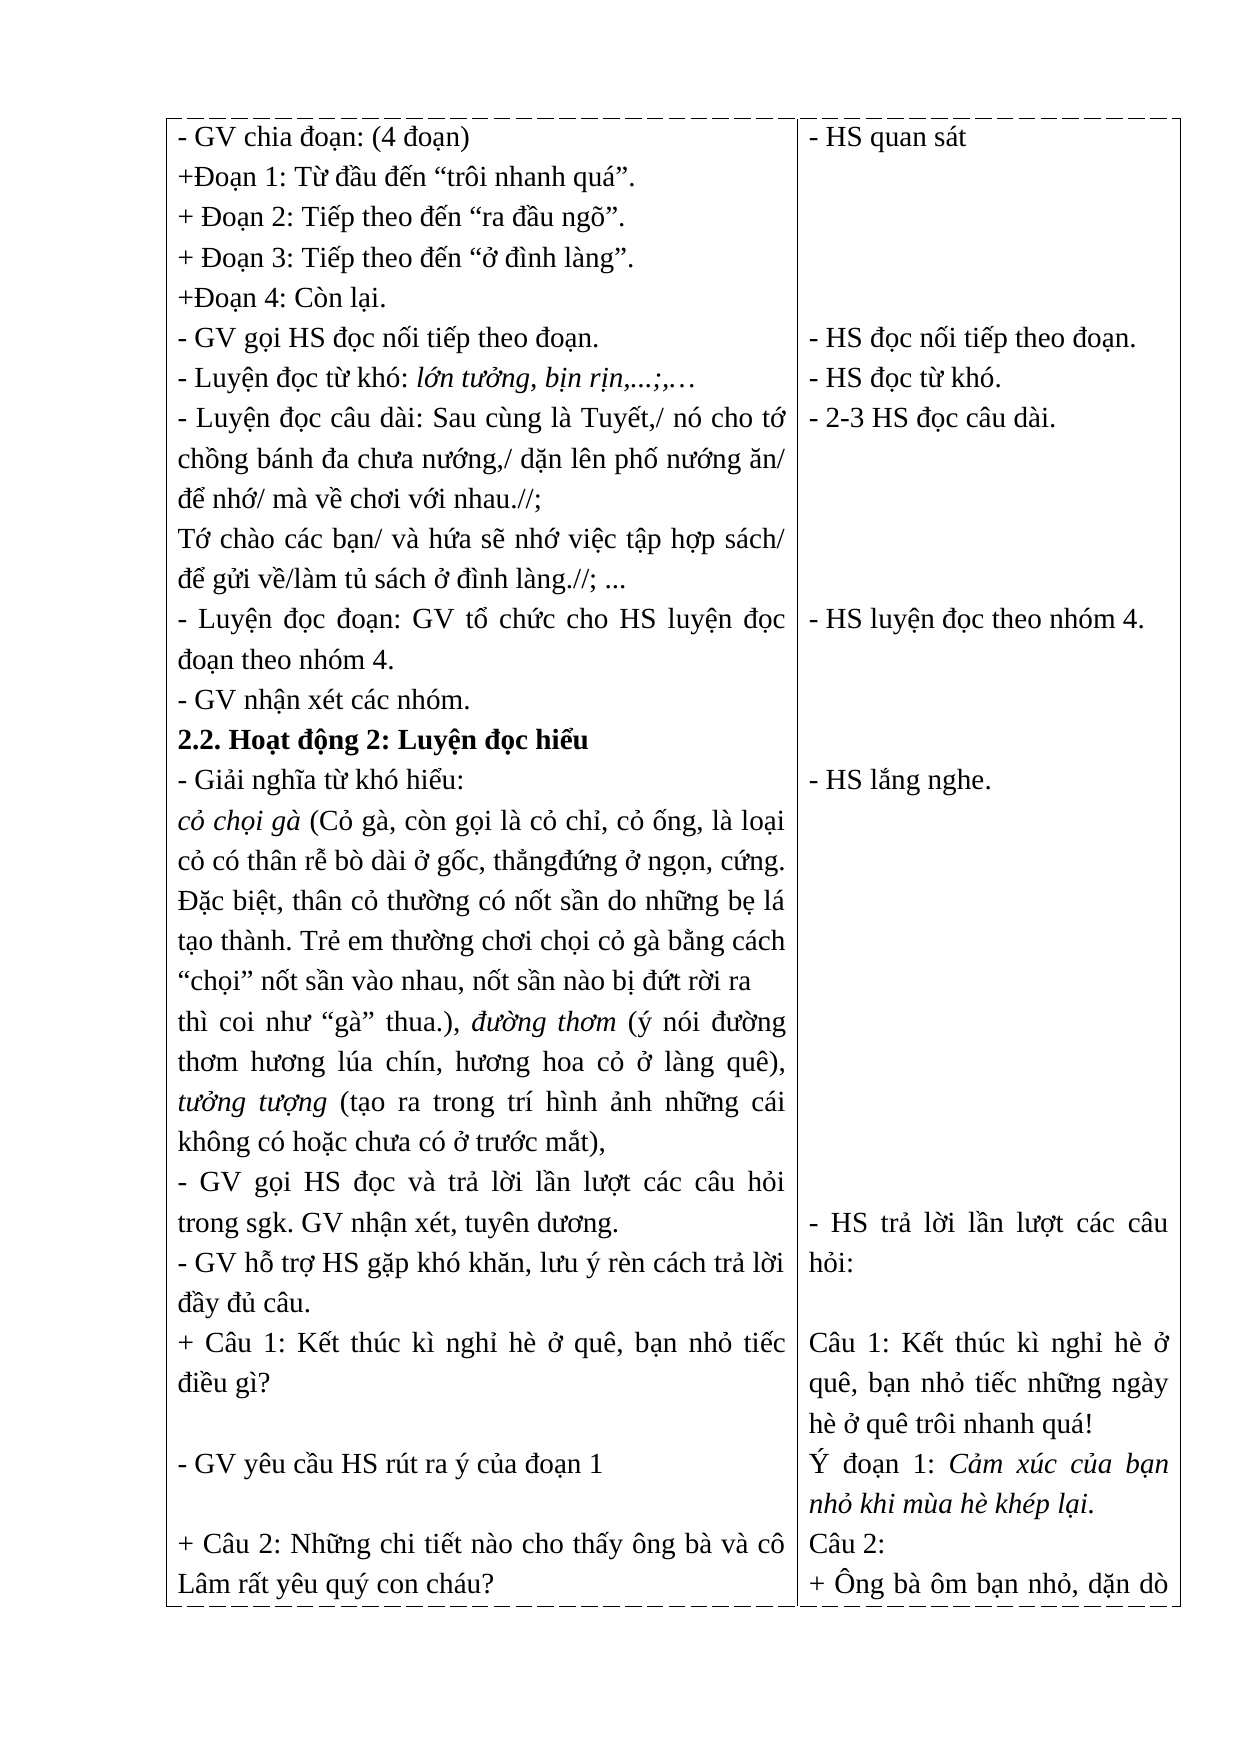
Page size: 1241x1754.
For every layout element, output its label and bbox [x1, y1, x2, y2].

table_cell [797, 118, 1180, 1606]
table_cell [167, 118, 797, 1606]
